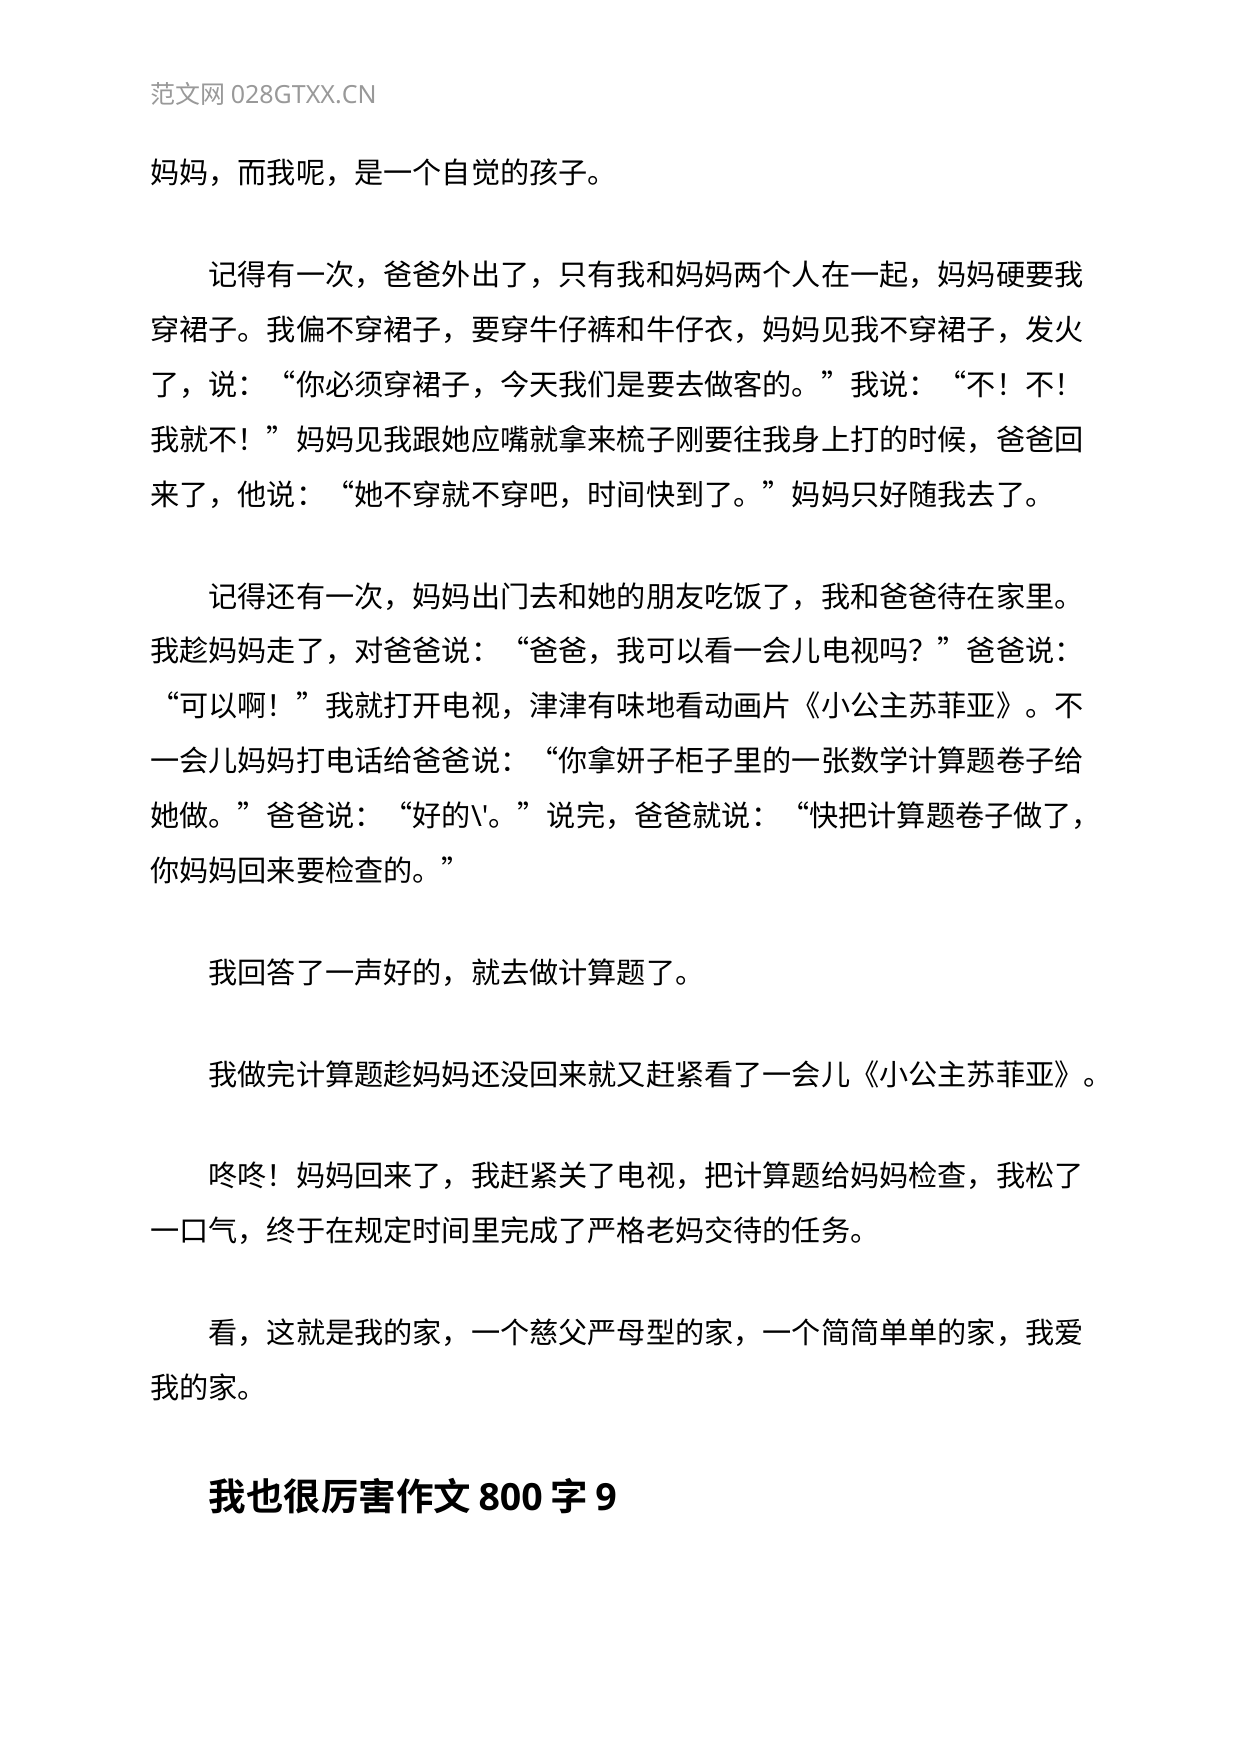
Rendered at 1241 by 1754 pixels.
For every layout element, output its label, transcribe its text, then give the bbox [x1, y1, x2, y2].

text 记得还有一次，妈妈出门去和她的朋友吃饭了，我和爸爸待在家里。我趁妈妈走了，对爸爸说：“爸爸，我可以看一会儿电视吗？”爸爸说：“可以啊！”我就打开电视，津津有味地看动画片《小公主苏菲亚》。不一会儿妈妈打电话给爸爸说：“你拿妍子柜子里的一张数学计算题卷子给她做。”爸爸说：“好的\'。”说完，爸爸就说：“快把计算题卷子做了，你妈妈回来要检查的。” [150, 573, 1090, 890]
text 我回答了一声好的，就去做计算题了。 [150, 949, 1090, 992]
text 咚咚！妈妈回来了，我赶紧关了电视，把计算题给妈妈检查，我松了一口气，终于在规定时间里完成了严格老妈交待的任务。 [150, 1153, 1090, 1250]
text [150, 150, 1090, 192]
text 记得有一次，爸爸外出了，只有我和妈妈两个人在一起，妈妈硬要我穿裙子。我偏不穿裙子，要穿牛仔裤和牛仔衣，妈妈见我不穿裙子，发火了，说：“你必须穿裙子，今天我们是要去做客的。”我说：“不！不！我就不！”妈妈见我跟她应嘴就拿来梳子刚要往我身上打的时候，爸爸回来了，他说：“她不穿就不穿吧，时间快到了。”妈妈只好随我去了。 [150, 252, 1090, 514]
text 看，这就是我的家，一个慈父严母型的家，一个简简单单的家，我爱我的家。 [150, 1310, 1090, 1407]
text 我也很厉害作文800字9 [150, 1466, 1090, 1521]
text 我做完计算题趁妈妈还没回来就又赶紧看了一会儿《小公主苏菲亚》。 [150, 1051, 1090, 1093]
